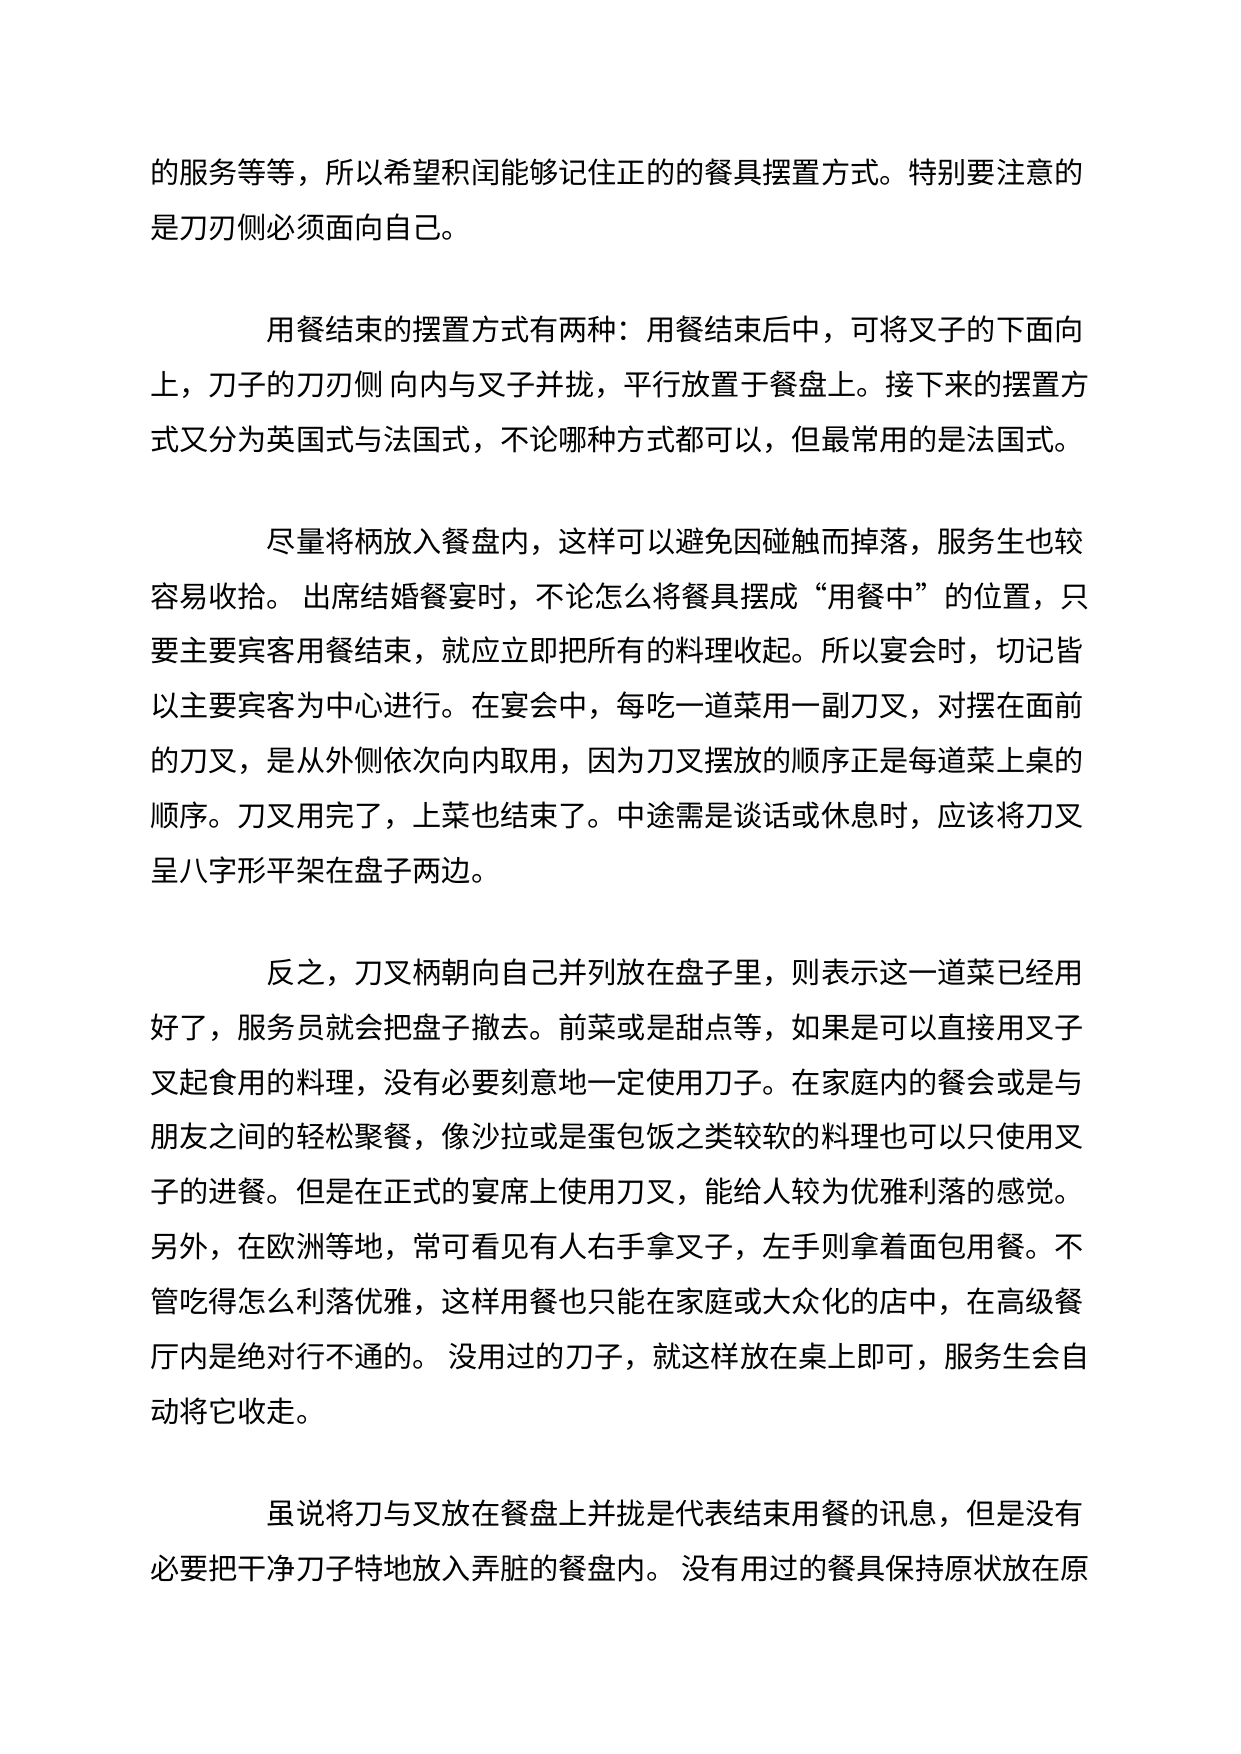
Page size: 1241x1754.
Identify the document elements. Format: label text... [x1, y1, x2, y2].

text 尽量将柄放入餐盘内，这样可以避免因碰触而掉落，服务生也较容易收拾。 出席结婚餐宴时，不论怎么将餐具摆成“用餐中”的位置，只要主要宾客用餐结束，就应立即把所有的料理收起。所以宴会时，切记皆以主要宾客为中心进行。在宴会中，每吃一道菜用一副刀叉，对摆在面前的刀叉，是从外侧依次向内取用，因为刀叉摆放的顺序正是每道菜上桌的顺序。刀叉用完了，上菜也结束了。中途需是谈话或休息时，应该将刀叉呈八字形平架在盘子两边。 [150, 518, 1090, 890]
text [150, 1490, 1090, 1587]
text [150, 150, 1090, 247]
text 反之，刀叉柄朝向自己并列放在盘子里，则表示这一道菜已经用好了，服务员就会把盘子撤去。前菜或是甜点等，如果是可以直接用叉子叉起食用的料理，没有必要刻意地一定使用刀子。在家庭内的餐会或是与朋友之间的轻松聚餐，像沙拉或是蛋包饭之类较软的料理也可以只使用叉子的进餐。但是在正式的宴席上使用刀叉，能给人较为优雅利落的感觉。另外，在欧洲等地，常可看见有人右手拿叉子，左手则拿着面包用餐。不管吃得怎么利落优雅，这样用餐也只能在家庭或大众化的店中，在高级餐厅内是绝对行不通的。 没用过的刀子，就这样放在桌上即可，服务生会自动将它收走。 [150, 949, 1090, 1431]
text 用餐结束的摆置方式有两种：用餐结束后中，可将叉子的下面向上，刀子的刀刃侧 向内与叉子并拢，平行放置于餐盘上。接下来的摆置方式又分为英国式与法国式，不论哪种方式都可以，但最常用的是法国式。 [150, 307, 1090, 459]
